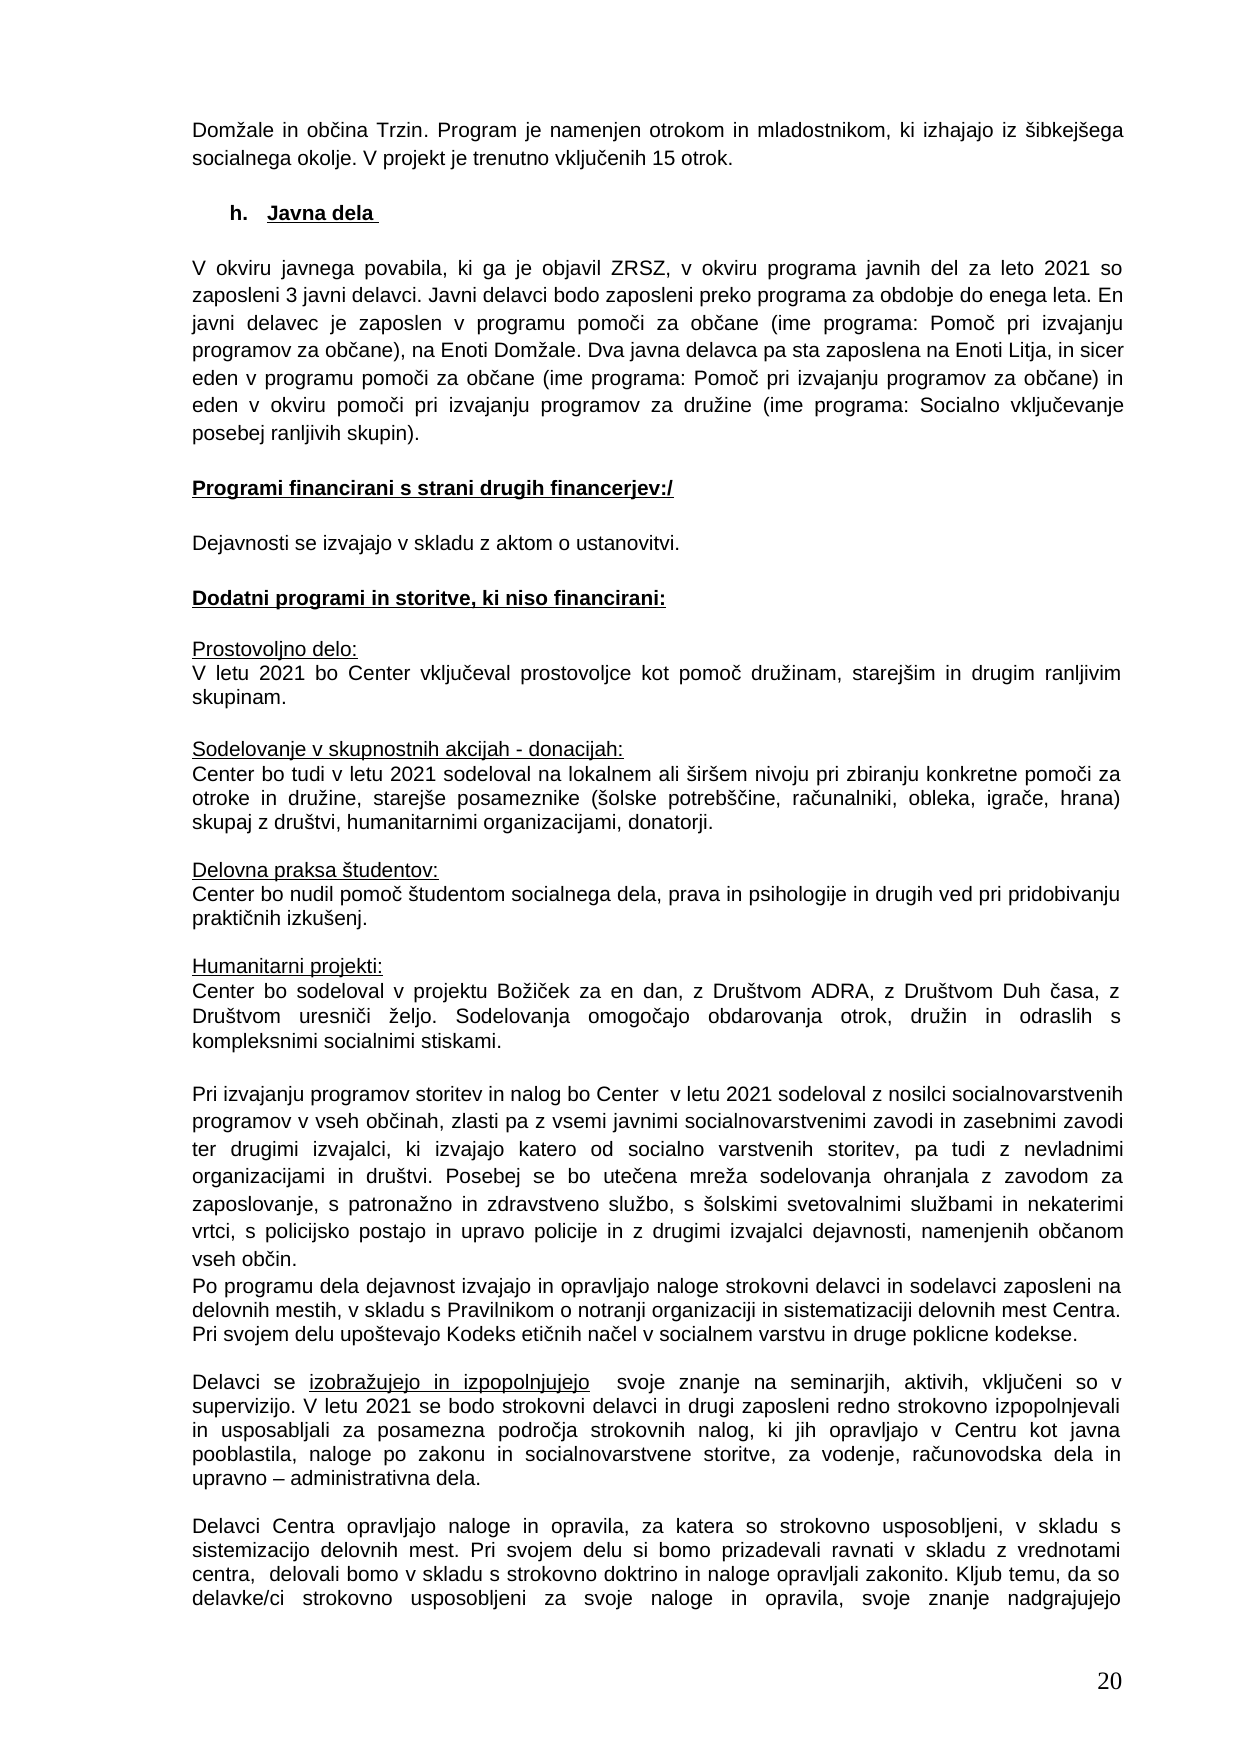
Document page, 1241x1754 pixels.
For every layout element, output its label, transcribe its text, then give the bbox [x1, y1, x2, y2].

text Po programu dela dejavnost izvajajo in opravljajo naloge strokovni delavci in sodelavci zaposleni na delovnih mestih, v skladu s Pravilnikom o notranji organizaciji in sistematizaciji delovnih mest Centra. Pri svojem delu upoštevajo Kodeks etičnih načel v socialnem varstvu in druge poklicne kodekse. [192, 1274, 1122, 1346]
list Javna dela [229, 201, 1125, 224]
text Delavci se izobražujejo in izpopolnjujejo svoje znanje na seminarjih, aktivih, vključeni so v supervizijo. V letu 2021 se bodo strokovni delavci in drugi zaposleni redno strokovno izpopolnjevali in usposabljali za posamezna področja strokovnih nalog, ki jih opravljajo v Centru kot javna pooblastila, naloge po zakonu in socialnovarstvene storitve, za vodenje, računovodska dela in upravno – administrativna dela. [192, 1370, 1122, 1490]
text Pri izvajanju programov storitev in nalog bo Center v letu 2021 sodeloval z nosilci socialnovarstvenih programov v vseh občinah, zlasti pa z vsemi javnimi socialnovarstvenimi zavodi in zasebnimi zavodi ter drugimi izvajalci, ki izvajajo katero od socialno varstvenih storitev, pa tudi z nevladnimi organizacijami in društvi. Posebej se bo utečena mreža sodelovanja ohranjala z zavodom za zaposlovanje, s patronažno in zdravstveno službo, s šolskimi svetovalnimi službami in nekaterimi vrtci, s policijsko postajo in upravo policije in z drugimi izvajalci dejavnosti, namenjenih občanom vseh občin. [192, 1082, 1125, 1271]
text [192, 118, 1125, 169]
list Center bo nudil pomoč študentom socialnega dela, prava in psihologije in drugih ved pri pridobivanju praktičnih izkušenj. [192, 882, 1122, 930]
text Dejavnosti se izvajajo v skladu z aktom o ustanovitvi. [192, 531, 1125, 554]
text Center bo sodeloval v projektu Božiček za en dan, z Društvom ADRA, z Društvom Duh časa, z Društvom uresniči željo. Sodelovanja omogočajo obdarovanja otrok, družin in odraslih s kompleksnimi socialnimi stiskami. [192, 979, 1122, 1053]
text Humanitarni projekti: [192, 954, 1122, 978]
list Center bo tudi v letu 2021 sodeloval na lokalnem ali širšem nivoju pri zbiranju konkretne pomoči za otroke in družine, starejše posameznike (šolske potrebščine, računalniki, obleka, igrače, hrana) skupaj z društvi, humanitarnimi organizacijami, donatorji. [192, 762, 1122, 834]
text Programi financirani s strani drugih financerjev:/ [192, 476, 1125, 499]
list V letu 2021 bo Center vključeval prostovoljce kot pomoč družinam, starejšim in drugim ranljivim skupinam. [192, 661, 1122, 709]
list Prostovoljno delo: [192, 637, 1122, 661]
subtitle Sodelovanje v skupnostnih akcijah - donacijah: [192, 737, 1122, 761]
text Dodatni programi in storitve, ki niso financirani: [192, 586, 1125, 609]
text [192, 1514, 1122, 1610]
list Delovna praksa študentov: [192, 858, 1122, 882]
text V okviru javnega povabila, ki ga je objavil ZRSZ, v okviru programa javnih del za leto 2021 so zaposleni 3 javni delavci. Javni delavci bodo zaposleni preko programa za obdobje do enega leta. En javni delavec je zaposlen v programu pomoči za občane (ime programa: Pomoč pri izvajanju programov za občane), na Enoti Domžale. Dva javna delavca pa sta zaposlena na Enoti Litja, in sicer eden v programu pomoči za občane (ime programa: Pomoč pri izvajanju programov za občane) in eden v okviru pomoči pri izvajanju programov za družine (ime programa: Socialno vključevanje posebej ranljivih skupin). [192, 256, 1125, 444]
